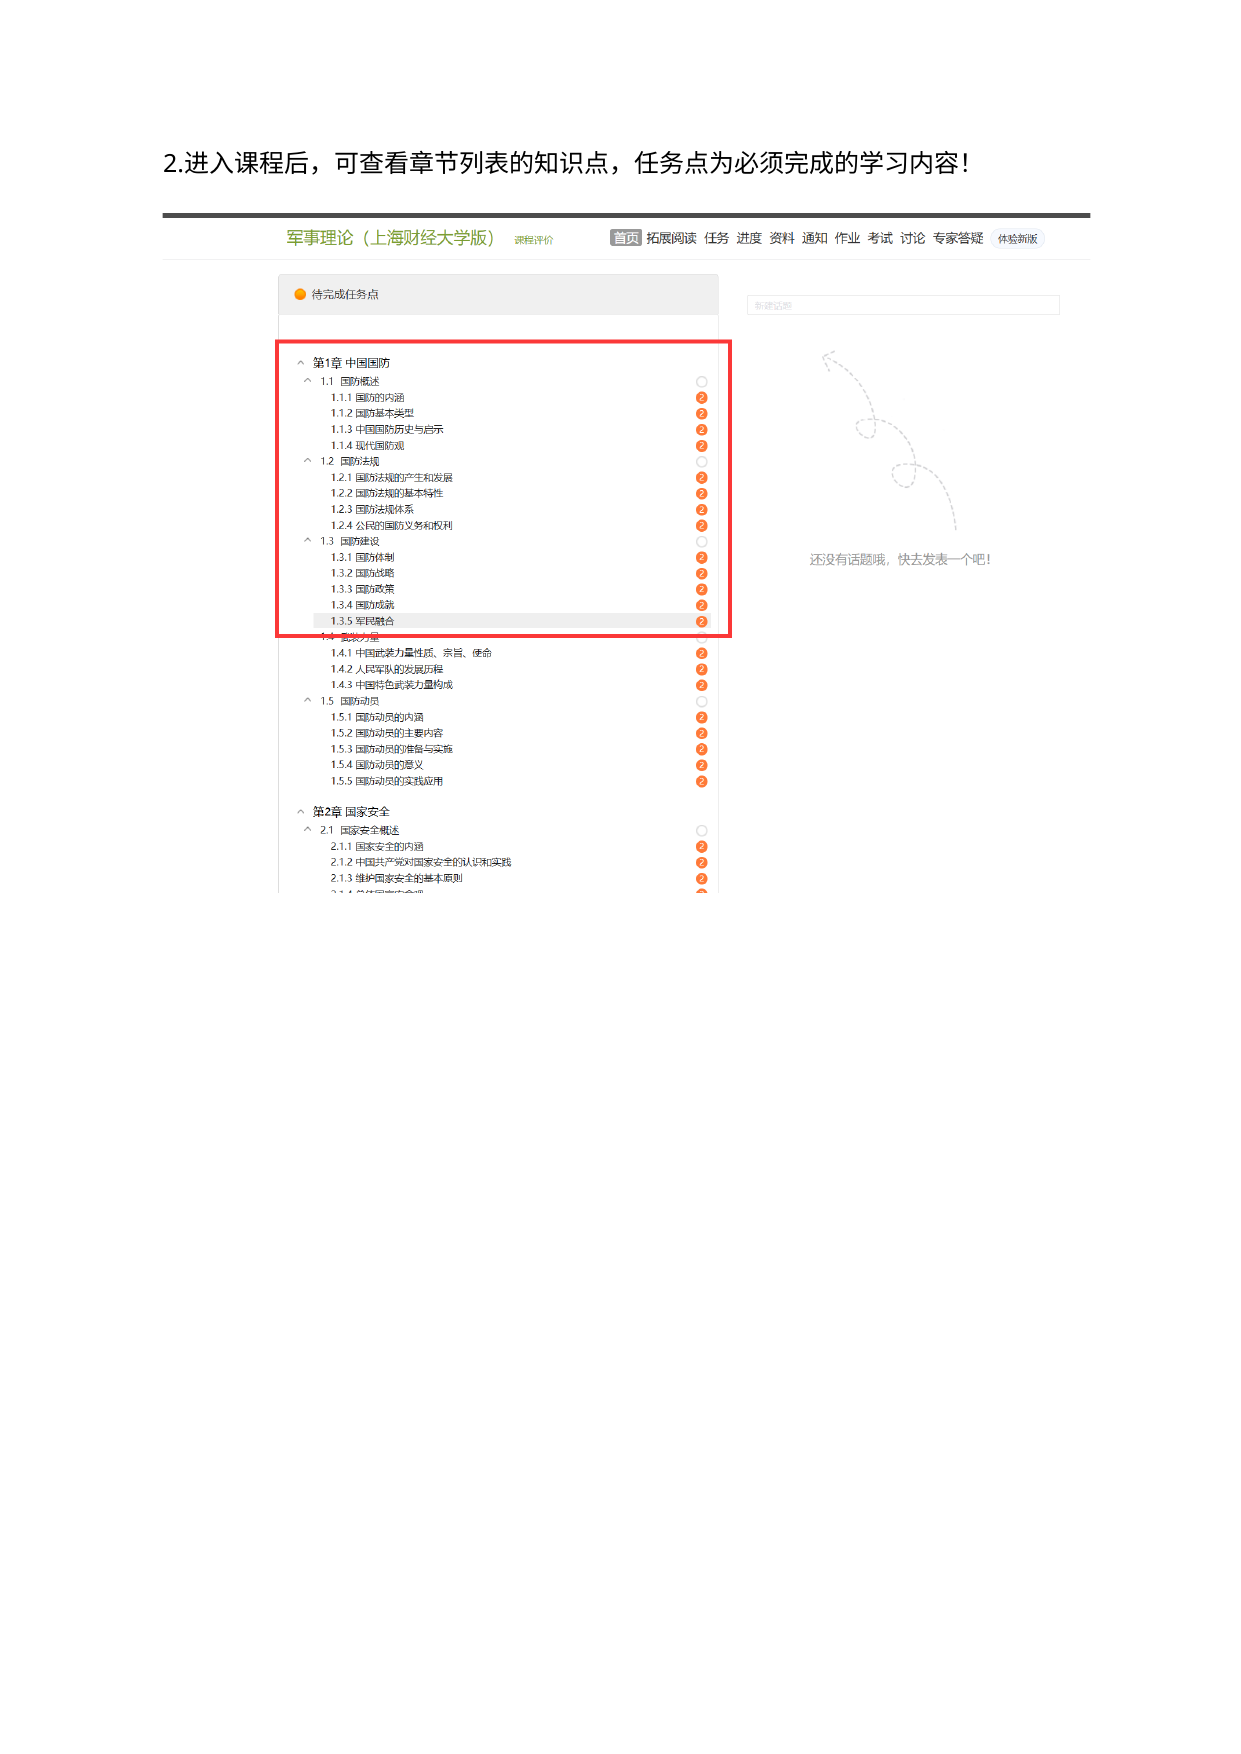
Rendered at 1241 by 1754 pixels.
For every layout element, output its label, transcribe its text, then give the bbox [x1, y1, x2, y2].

list 2.进入课程后，可查看章节列表的知识点，任务点为必须完成的学习内容！ [113, 129, 1127, 194]
picture [162, 213, 1091, 893]
